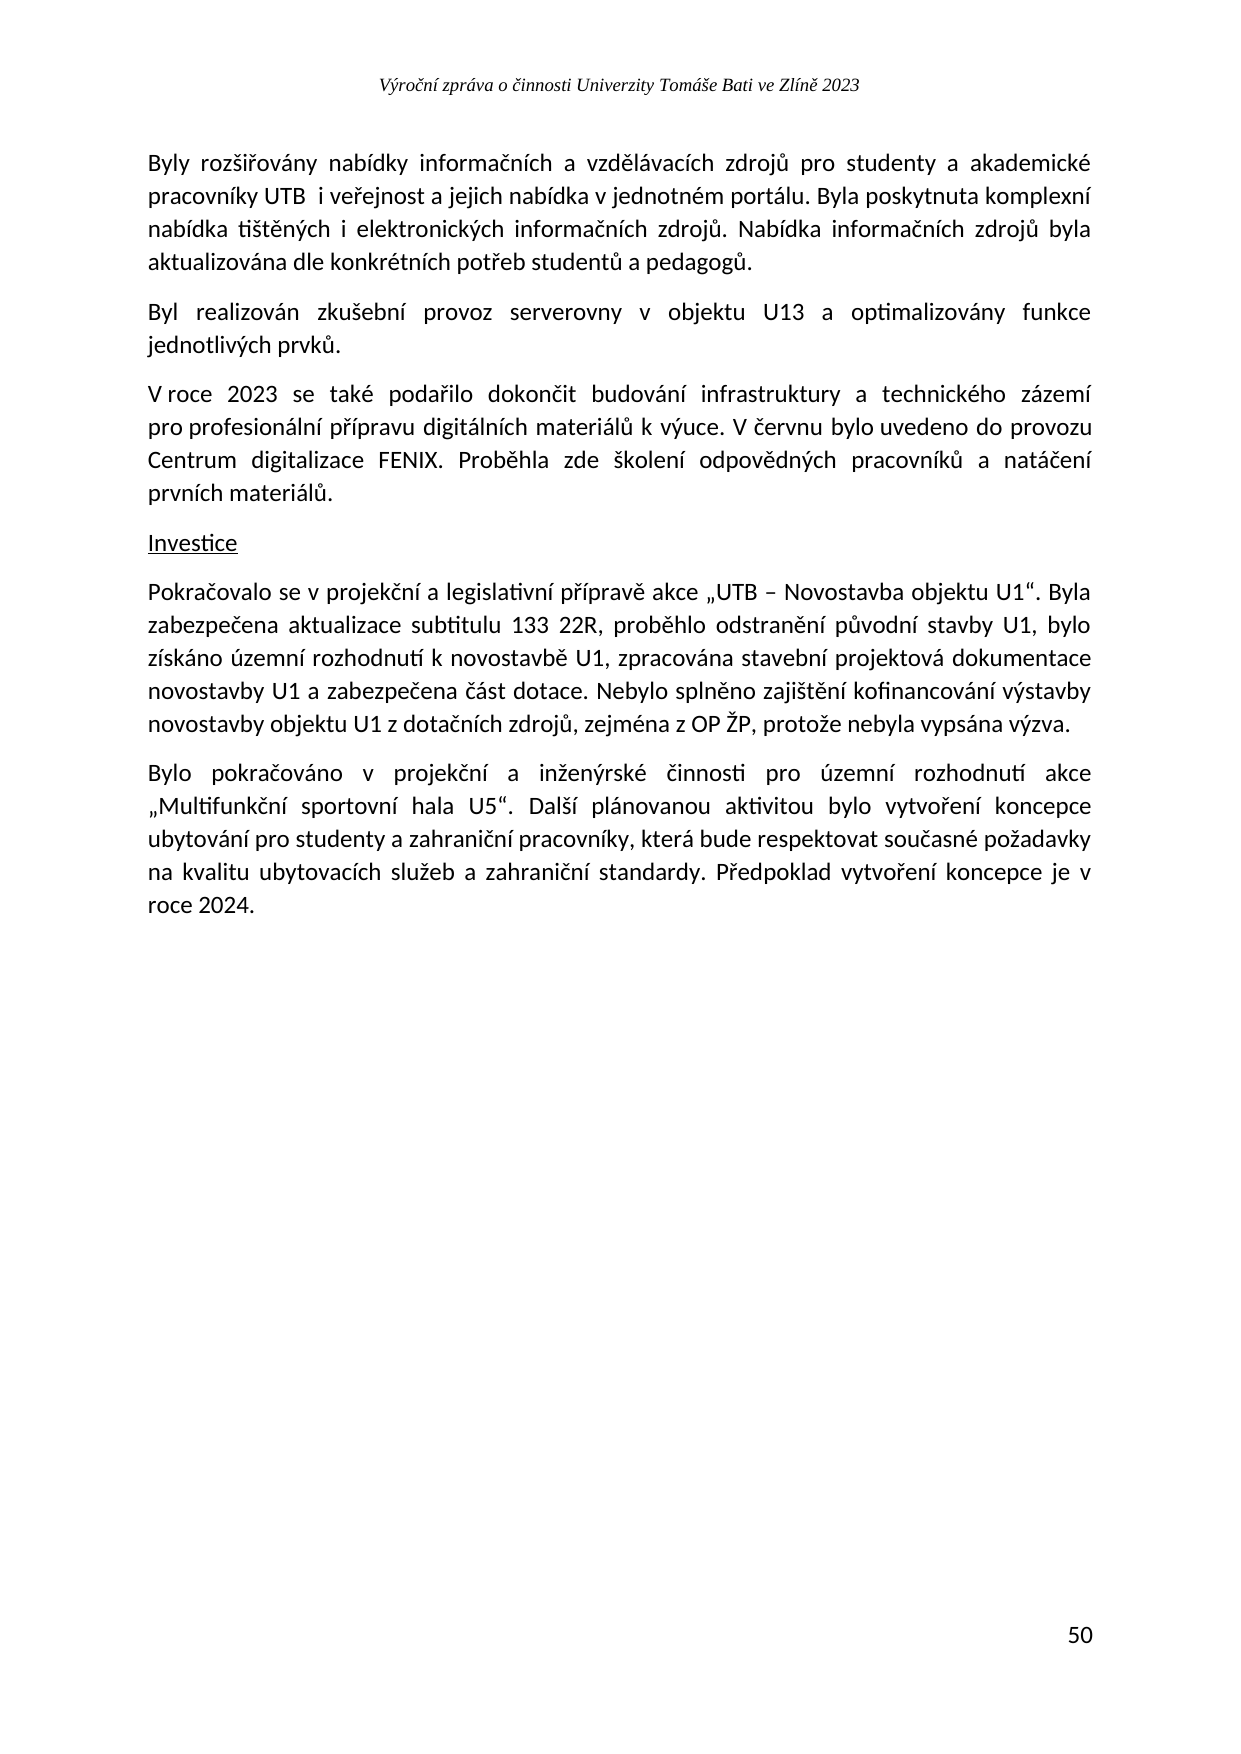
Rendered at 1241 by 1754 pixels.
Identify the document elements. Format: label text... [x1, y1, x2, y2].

text Byly rozšiřovány nabídky informačních a vzdělávacích zdrojů pro studenty a akademické pracovníky UTB i veřejnost a jejich nabídka v jednotném portálu. Byla poskytnuta komplexní nabídka tištěných i elektronických informačních zdrojů. Nabídka informačních zdrojů byla aktualizována dle konkrétních potřeb studentů a pedagogů. [148, 148, 1093, 277]
text Pokračovalo se v projekční a legislativní přípravě akce „UTB – Novostavba objektu U1“. Byla zabezpečena aktualizace subtitulu 133 22R, proběhlo odstranění původní stavby U1, bylo získáno územní rozhodnutí k novostavbě U1, zpracována stavební projektová dokumentace novostavby U1 a zabezpečena část dotace. Nebylo splněno zajištění kofinancování výstavby novostavby objektu U1 z dotačních zdrojů, zejména z OP ŽP, protože nebyla vypsána výzva. [148, 576, 1093, 738]
text Byl realizován zkušební provoz serverovny v objektu U13 a optimalizovány funkce jednotlivých prvků. [148, 296, 1093, 359]
text Bylo pokračováno v projekční a inženýrské činnosti pro územní rozhodnutí akce „Multifunkční sportovní hala U5“. Další plánovanou aktivitou bylo vytvoření koncepce ubytování pro studenty a zahraniční pracovníky, která bude respektovat současné požadavky na kvalitu ubytovacích služeb a zahraniční standardy. Předpoklad vytvoření koncepce je v roce 2024. [148, 758, 1093, 920]
text V roce 2023 se také podařilo dokončit budování infrastruktury a technického zázemí pro profesionální přípravu digitálních materiálů k výuce. V červnu bylo uvedeno do provozu Centrum digitalizace FENIX. Proběhla zde školení odpovědných pracovníků a natáčení prvních materiálů. [148, 378, 1093, 508]
text Investice [148, 527, 1093, 557]
